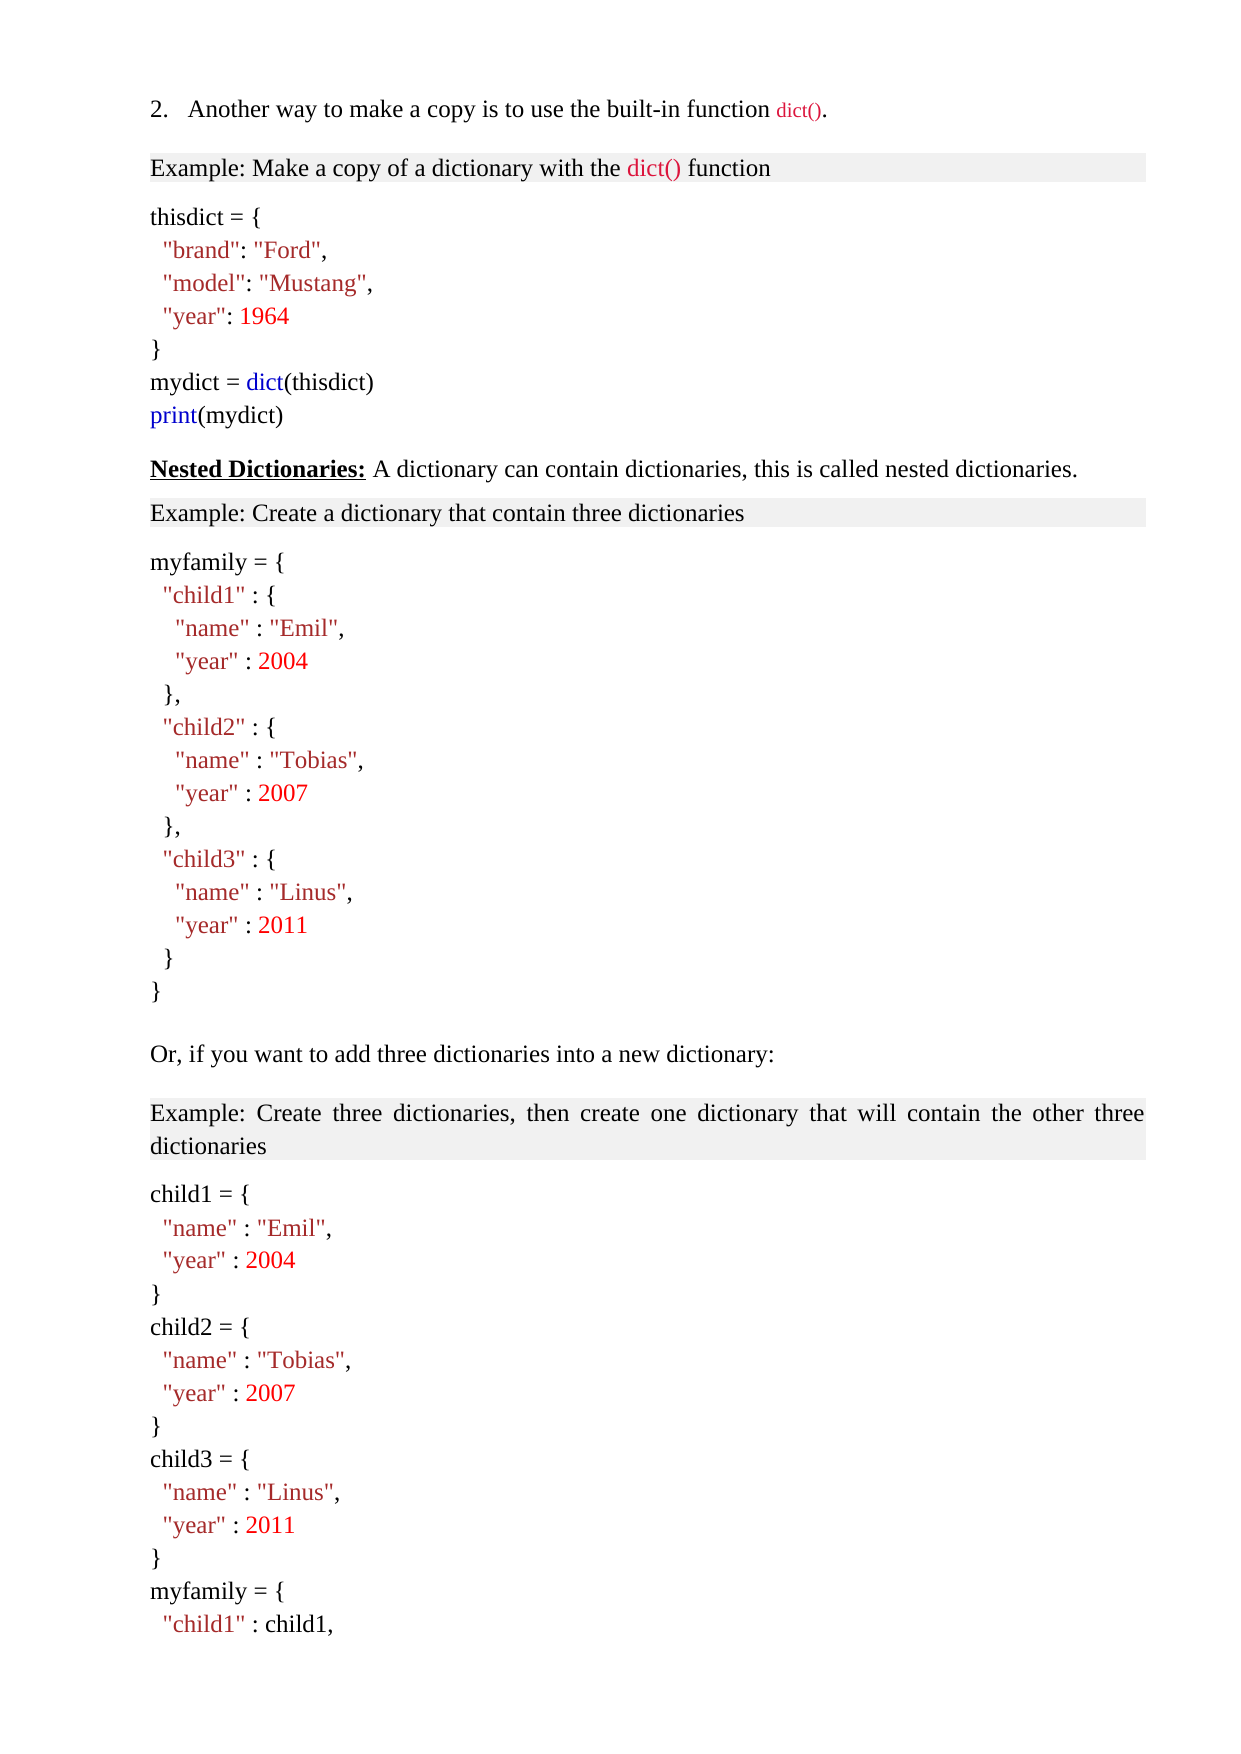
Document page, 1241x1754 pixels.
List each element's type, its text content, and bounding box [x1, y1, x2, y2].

list Another way to make a copy is to use the built-in function dict(). [150, 94, 1146, 123]
text thisdict = { "brand": "Ford", "model": "Mustang", "year": 1964 } mydict = dict(thisdict) print(mydict) [150, 202, 1146, 429]
subtitle Nested Dictionaries: A dictionary can contain dictionaries, this is called nested dictionaries. [150, 454, 1146, 483]
text Or, if you want to add three dictionaries into a new dictionary: [150, 1039, 1146, 1068]
subtitle Example: Create a dictionary that contain three dictionaries [150, 498, 1146, 527]
subtitle Example: Make a copy of a dictionary with the dict() function [150, 153, 1146, 182]
text myfamily = { "child1" : { "name" : "Emil", "year" : 2004 }, "child2" : { "name" : "Tobias", "year" : 2007 }, "child3" : { "name" : "Linus", "year" : 2011 } } [150, 547, 1146, 1005]
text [150, 1179, 1146, 1638]
subtitle Example: Create three dictionaries, then create one dictionary that will contain the other three dictionaries [150, 1098, 1146, 1160]
